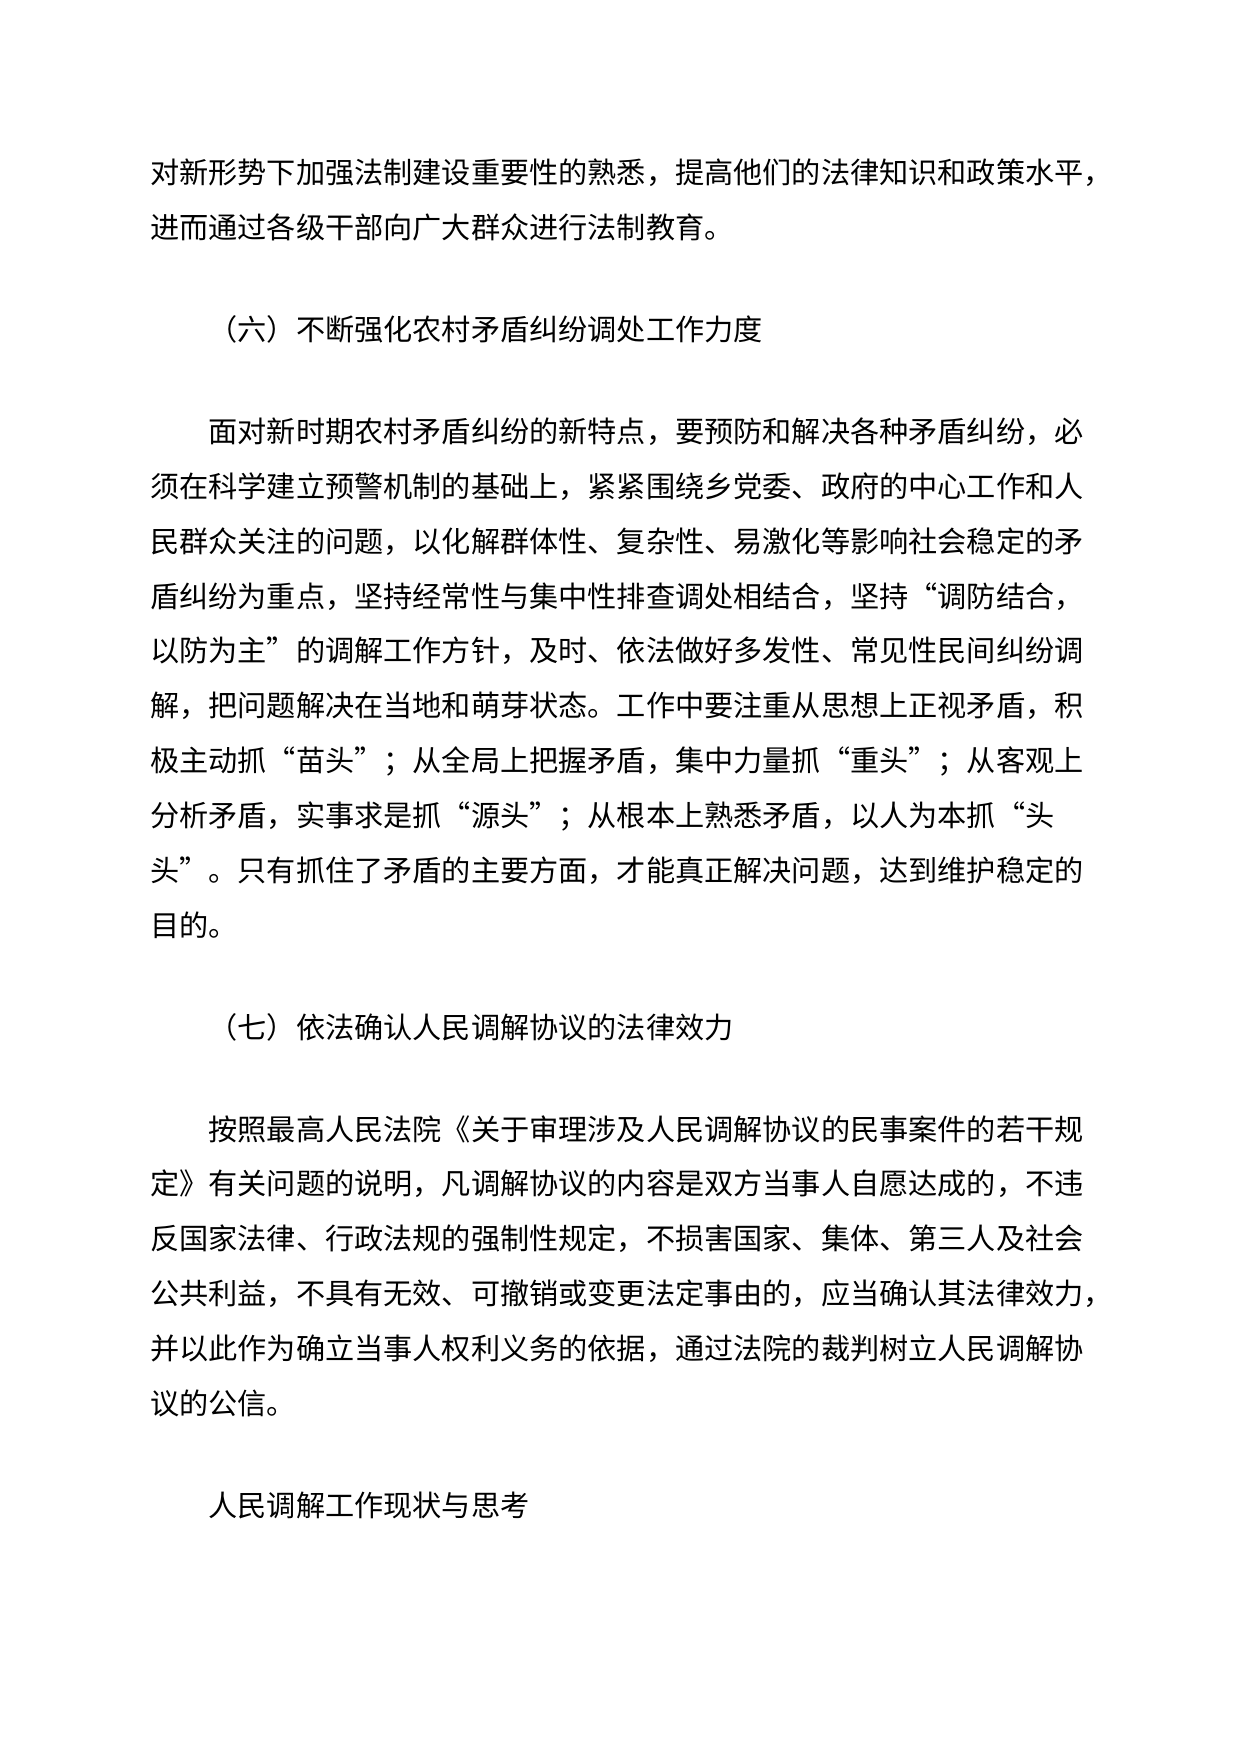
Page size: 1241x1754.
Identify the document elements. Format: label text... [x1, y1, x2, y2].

text 按照最高人民法院《关于审理涉及人民调解协议的民事案件的若干规定》有关问题的说明，凡调解协议的内容是双方当事人自愿达成的，不违反国家法律、行政法规的强制性规定，不损害国家、集体、第三人及社会公共利益，不具有无效、可撤销或变更法定事由的，应当确认其法律效力，并以此作为确立当事人权利义务的依据，通过法院的裁判树立人民调解协议的公信。 [150, 1106, 1090, 1423]
text （七）依法确认人民调解协议的法律效力 [150, 1004, 1090, 1047]
text （六）不断强化农村矛盾纠纷调处工作力度 [150, 307, 1090, 349]
text 人民调解工作现状与思考 [150, 1482, 1090, 1524]
text 面对新时期农村矛盾纠纷的新特点，要预防和解决各种矛盾纠纷，必须在科学建立预警机制的基础上，紧紧围绕乡党委、政府的中心工作和人民群众关注的问题，以化解群体性、复杂性、易激化等影响社会稳定的矛盾纠纷为重点，坚持经常性与集中性排查调处相结合，坚持“调防结合，以防为主”的调解工作方针，及时、依法做好多发性、常见性民间纠纷调解，把问题解决在当地和萌芽状态。工作中要注重从思想上正视矛盾，积极主动抓“苗头”；从全局上把握矛盾，集中力量抓“重头”；从客观上分析矛盾，实事求是抓“源头”；从根本上熟悉矛盾，以人为本抓“头头”。只有抓住了矛盾的主要方面，才能真正解决问题，达到维护稳定的目的。 [150, 408, 1090, 945]
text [150, 150, 1090, 247]
